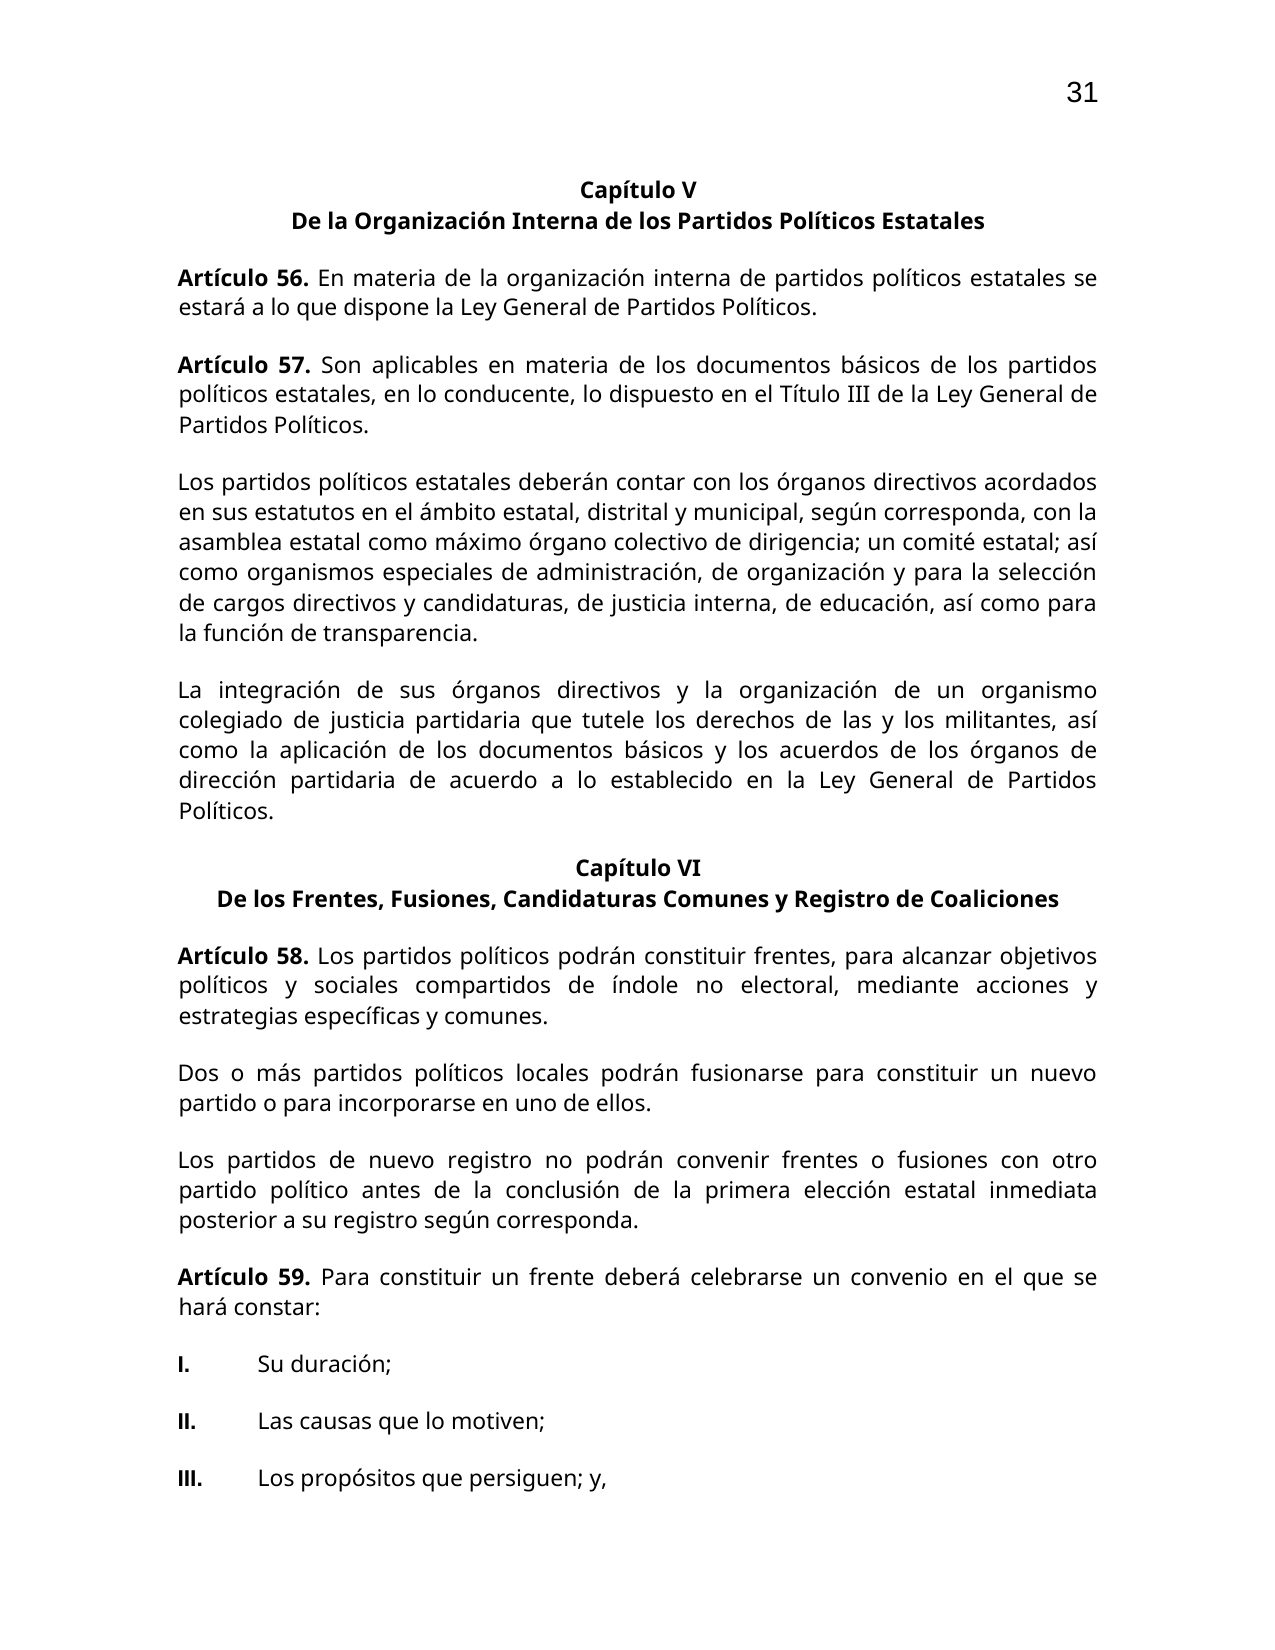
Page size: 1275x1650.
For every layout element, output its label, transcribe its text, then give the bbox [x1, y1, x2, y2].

text Capítulo V [176, 174, 1100, 205]
list Los propósitos que persiguen; y, [177, 1462, 1098, 1492]
text Dos o más partidos políticos locales podrán fusionarse para constituir un nuevo partido o para incorporarse en uno de ellos. [177, 1057, 1098, 1118]
text Capítulo VI [176, 852, 1100, 883]
list Su duración; [177, 1348, 1098, 1379]
text La integración de sus órganos directivos y la organización de un organismo colegiado de justicia partidaria que tutele los derechos de las y los militantes, así como la aplicación de los documentos básicos y los acuerdos de los órganos de dirección partidaria de acuerdo a lo establecido en la Ley General de Partidos Políticos. [177, 674, 1098, 826]
text Los partidos de nuevo registro no podrán convenir frentes o fusiones con otro partido político antes de la conclusión de la primera elección estatal inmediata posterior a su registro según corresponda. [177, 1144, 1098, 1235]
text Artículo 58. Los partidos políticos podrán constituir frentes, para alcanzar objetivos políticos y sociales compartidos de índole no electoral, mediante acciones y estrategias específicas y comunes. [177, 940, 1098, 1031]
text Artículo 56. En materia de la organización interna de partidos políticos estatales se estará a lo que dispone la Ley General de Partidos Políticos. [177, 262, 1098, 322]
text Artículo 59. Para constituir un frente deberá celebrarse un convenio en el que se hará constar: [177, 1261, 1098, 1322]
text De la Organización Interna de los Partidos Políticos Estatales [176, 205, 1100, 236]
list Las causas que lo motiven; [177, 1405, 1098, 1435]
text Los partidos políticos estatales deberán contar con los órganos directivos acordados en sus estatutos en el ámbito estatal, distrital y municipal, según corresponda, con la asamblea estatal como máximo órgano colectivo de dirigencia; un comité estatal; así como organismos especiales de administración, de organización y para la selección de cargos directivos y candidaturas, de justicia interna, de educación, así como para la función de transparencia. [177, 466, 1098, 648]
text De los Frentes, Fusiones, Candidaturas Comunes y Registro de Coaliciones [176, 883, 1100, 913]
text Artículo 57. Son aplicables en materia de los documentos básicos de los partidos políticos estatales, en lo conducente, lo dispuesto en el Título III de la Ley General de Partidos Políticos. [177, 349, 1098, 440]
